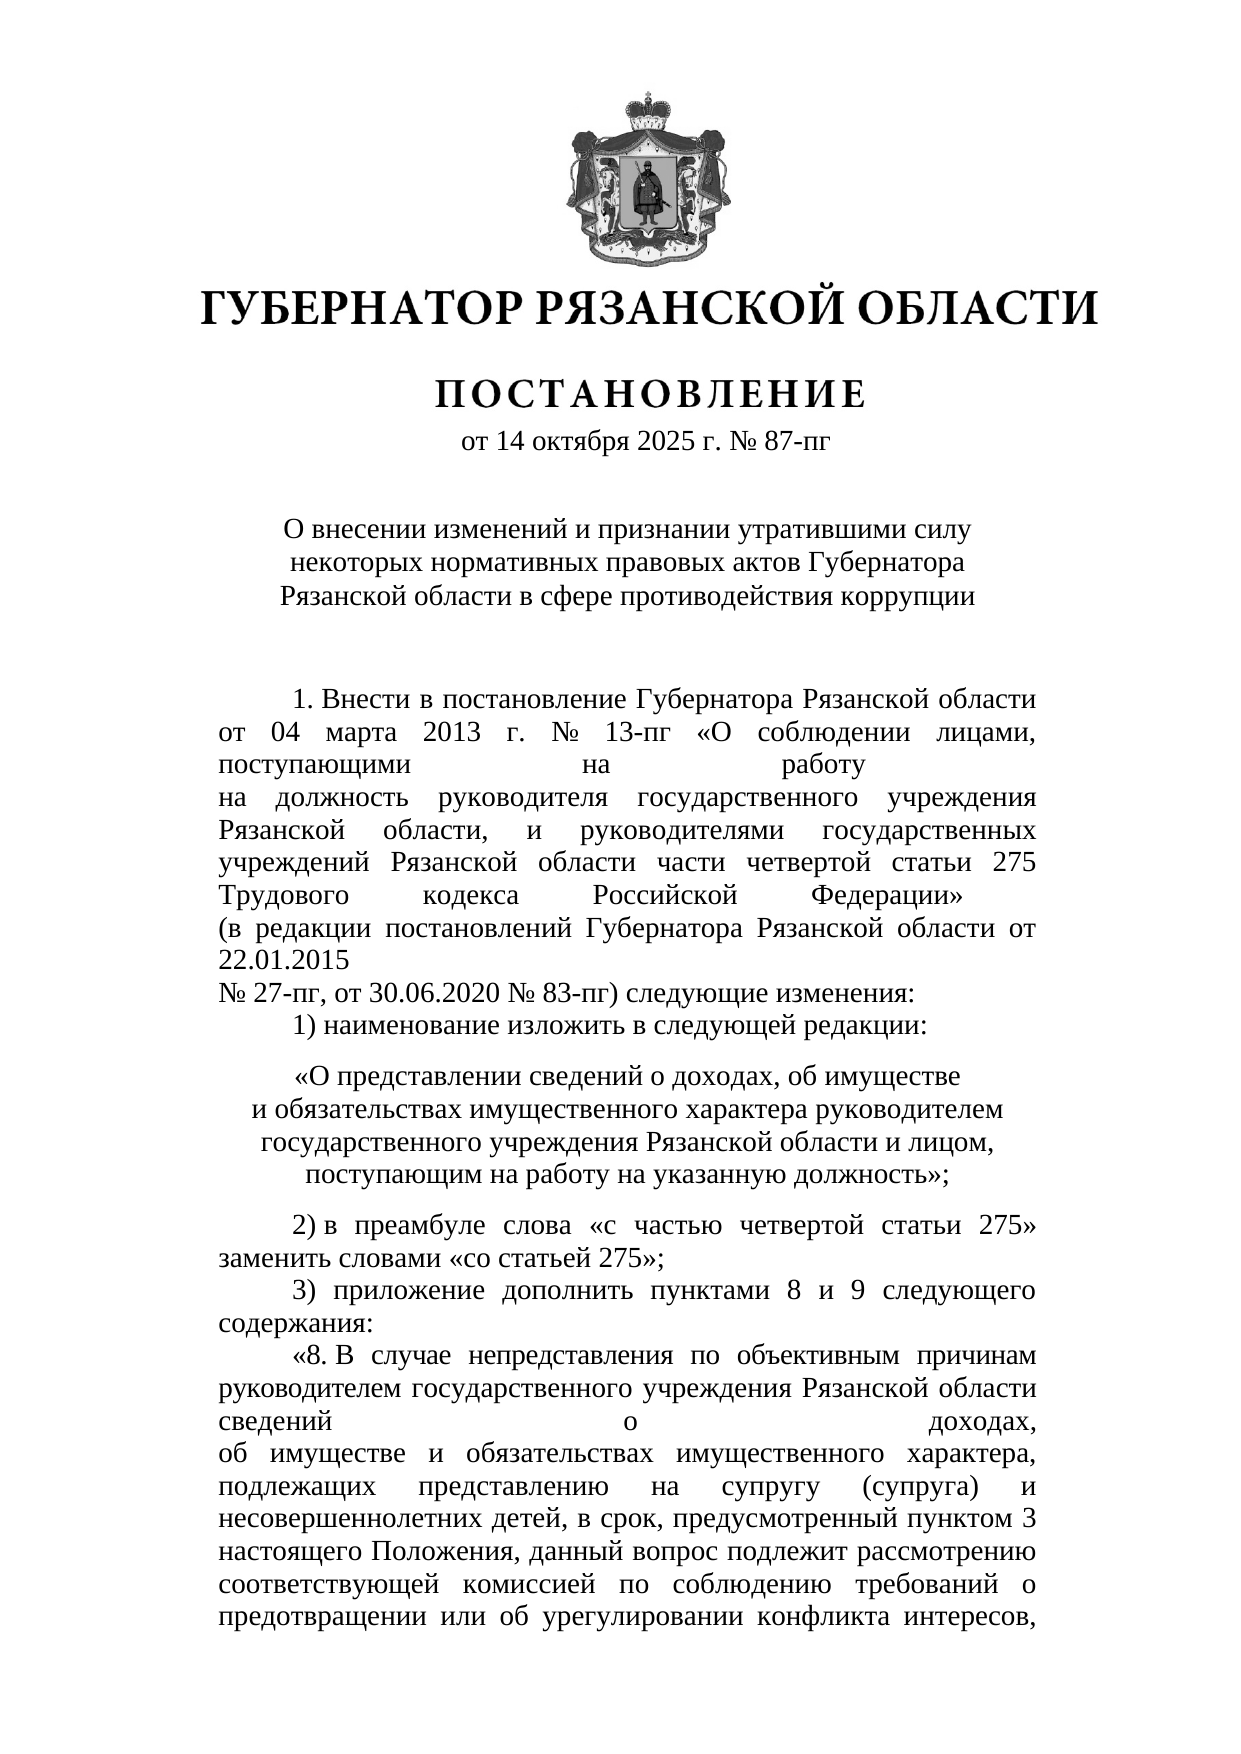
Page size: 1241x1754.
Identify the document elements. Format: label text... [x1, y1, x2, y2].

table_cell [207, 683, 1048, 1632]
table_header О внесении изменений и признании утратившими силу некоторых нормативных правовых актов Губернатора Рязанской области в сфере противодействия коррупции [207, 511, 1048, 682]
text от 14 октября 2025 г. № 87-пг [207, 109, 1048, 457]
